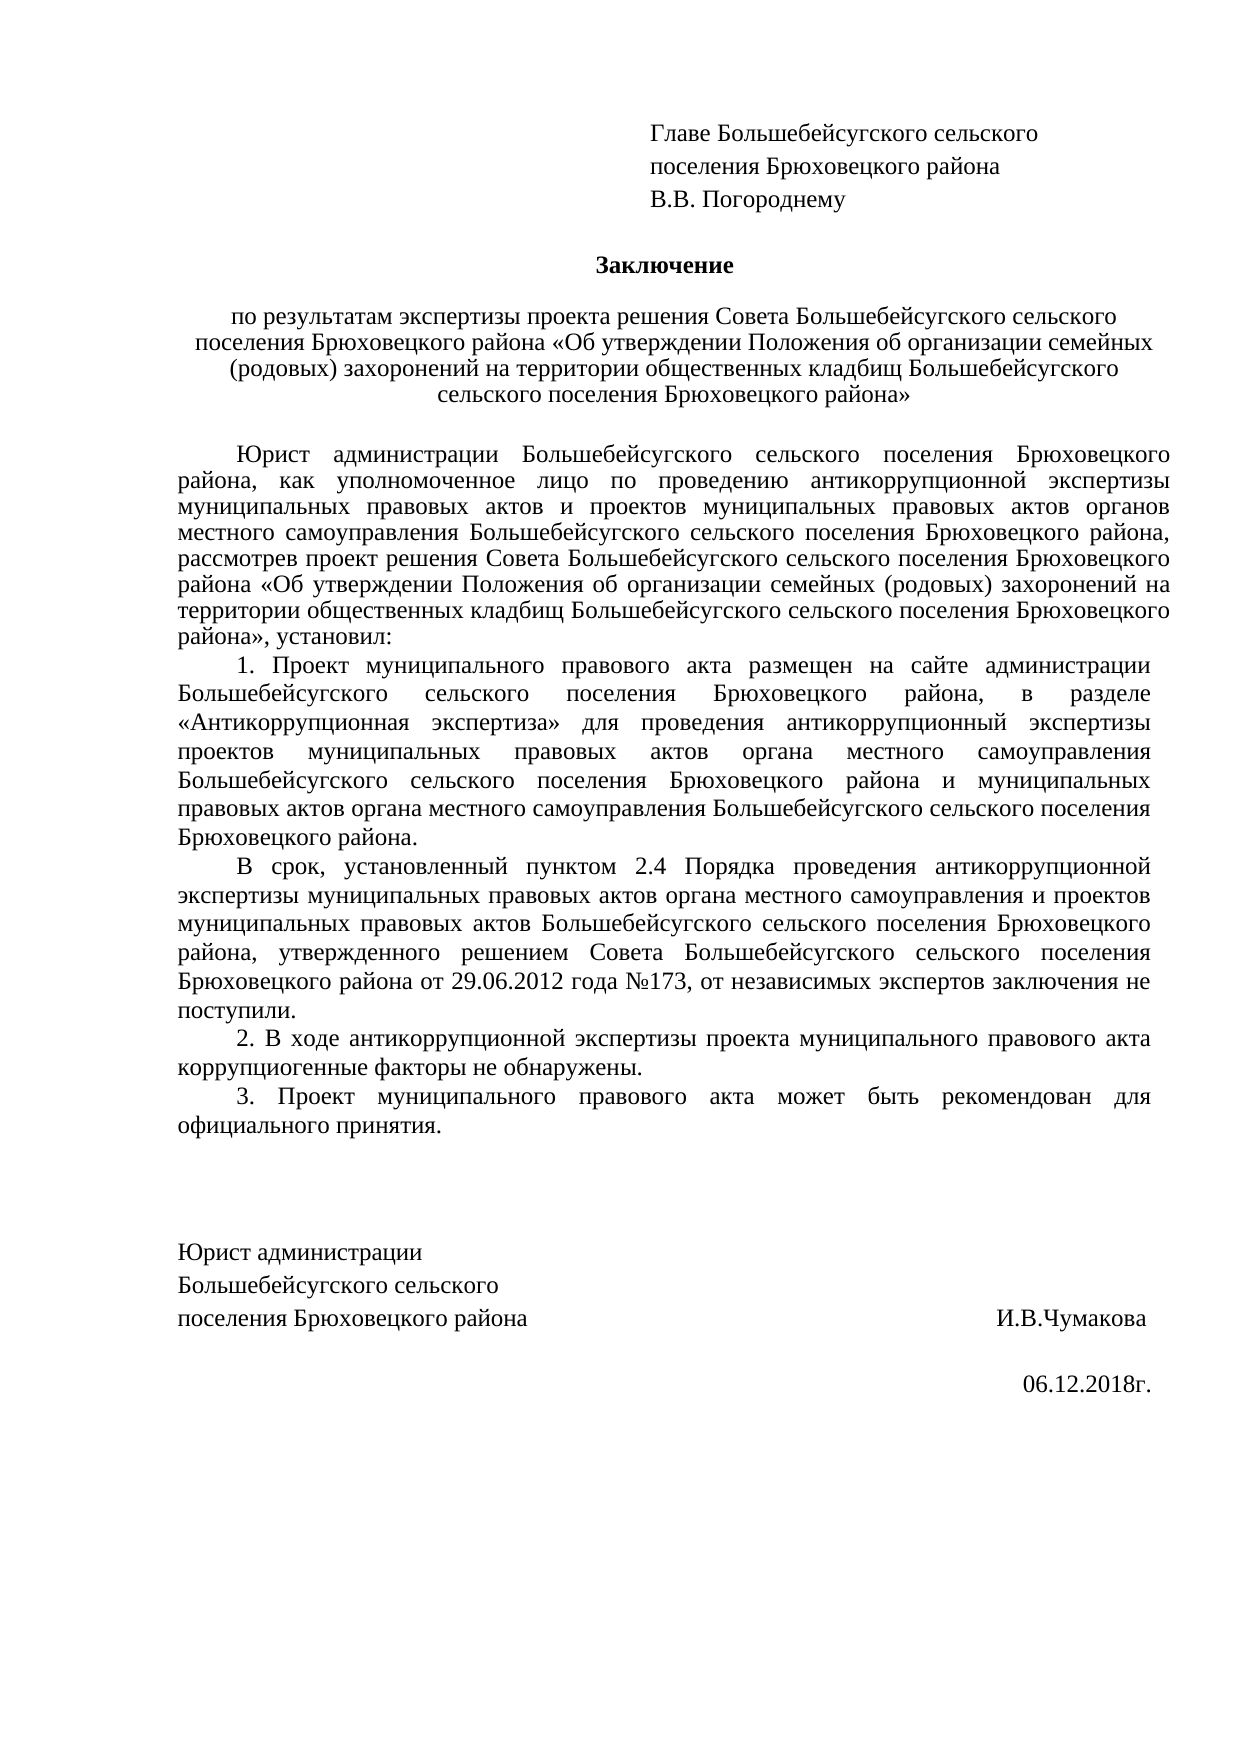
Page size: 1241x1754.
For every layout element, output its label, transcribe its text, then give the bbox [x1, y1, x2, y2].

text В срок, установленный пунктом 2.4 Порядка проведения антикоррупционной экспертизы муниципальных правовых актов органа местного самоуправления и проектов муниципальных правовых актов Большебейсугского сельского поселения Брюховецкого района, утвержденного решением Совета Большебейсугского сельского поселения Брюховецкого района от 29.06.2012 года №173, от независимых экспертов заключения не поступили. [177, 851, 1152, 1023]
text Заключение [177, 250, 1152, 279]
text 06.12.2018г. [177, 1369, 1152, 1398]
title Юрист администрации Большебейсугского сельского поселения Брюховецкого района, как уполномоченное лицо по проведению антикоррупционной экспертизы муниципальных правовых актов и проектов муниципальных правовых актов органов местного самоуправления Большебейсугского сельского поселения Брюховецкого района, рассмотрев проект решения Совета Большебейсугского сельского поселения Брюховецкого района «Об утверждении Положения об организации семейных (родовых) захоронений на территории общественных кладбищ Большебейсугского сельского поселения Брюховецкого района», установил: [177, 442, 1171, 650]
text 3. Проект муниципального правового акта может быть рекомендован для официального принятия. [177, 1081, 1152, 1138]
text Юрист администрации [177, 1237, 1152, 1266]
text 1. Проект муниципального правового акта размещен на сайте администрации Большебейсугского сельского поселения Брюховецкого района, в разделе «Антикоррупционная экспертиза» для проведения антикоррупционный экспертизы проектов муниципальных правовых актов органа местного самоуправления Большебейсугского сельского поселения Брюховецкого района и муниципальных правовых актов органа местного самоуправления Большебейсугского сельского поселения Брюховецкого района. [177, 650, 1152, 851]
text В.В. Погороднему [177, 184, 1152, 213]
text Главе Большебейсугского сельского [177, 118, 1152, 147]
text поселения Брюховецкого района И.В.Чумакова [177, 1303, 1152, 1332]
title по результатам экспертизы проекта решения Совета Большебейсугского сельского поселения Брюховецкого района «Об утверждении Положения об организации семейных (родовых) захоронений на территории общественных кладбищ Большебейсугского сельского поселения Брюховецкого района» [177, 304, 1171, 408]
text 2. В ходе антикоррупционной экспертизы проекта муниципального правового акта коррупциогенные факторы не обнаружены. [177, 1023, 1152, 1081]
text поселения Брюховецкого района [177, 151, 1152, 180]
text Большебейсугского сельского [177, 1271, 1152, 1299]
